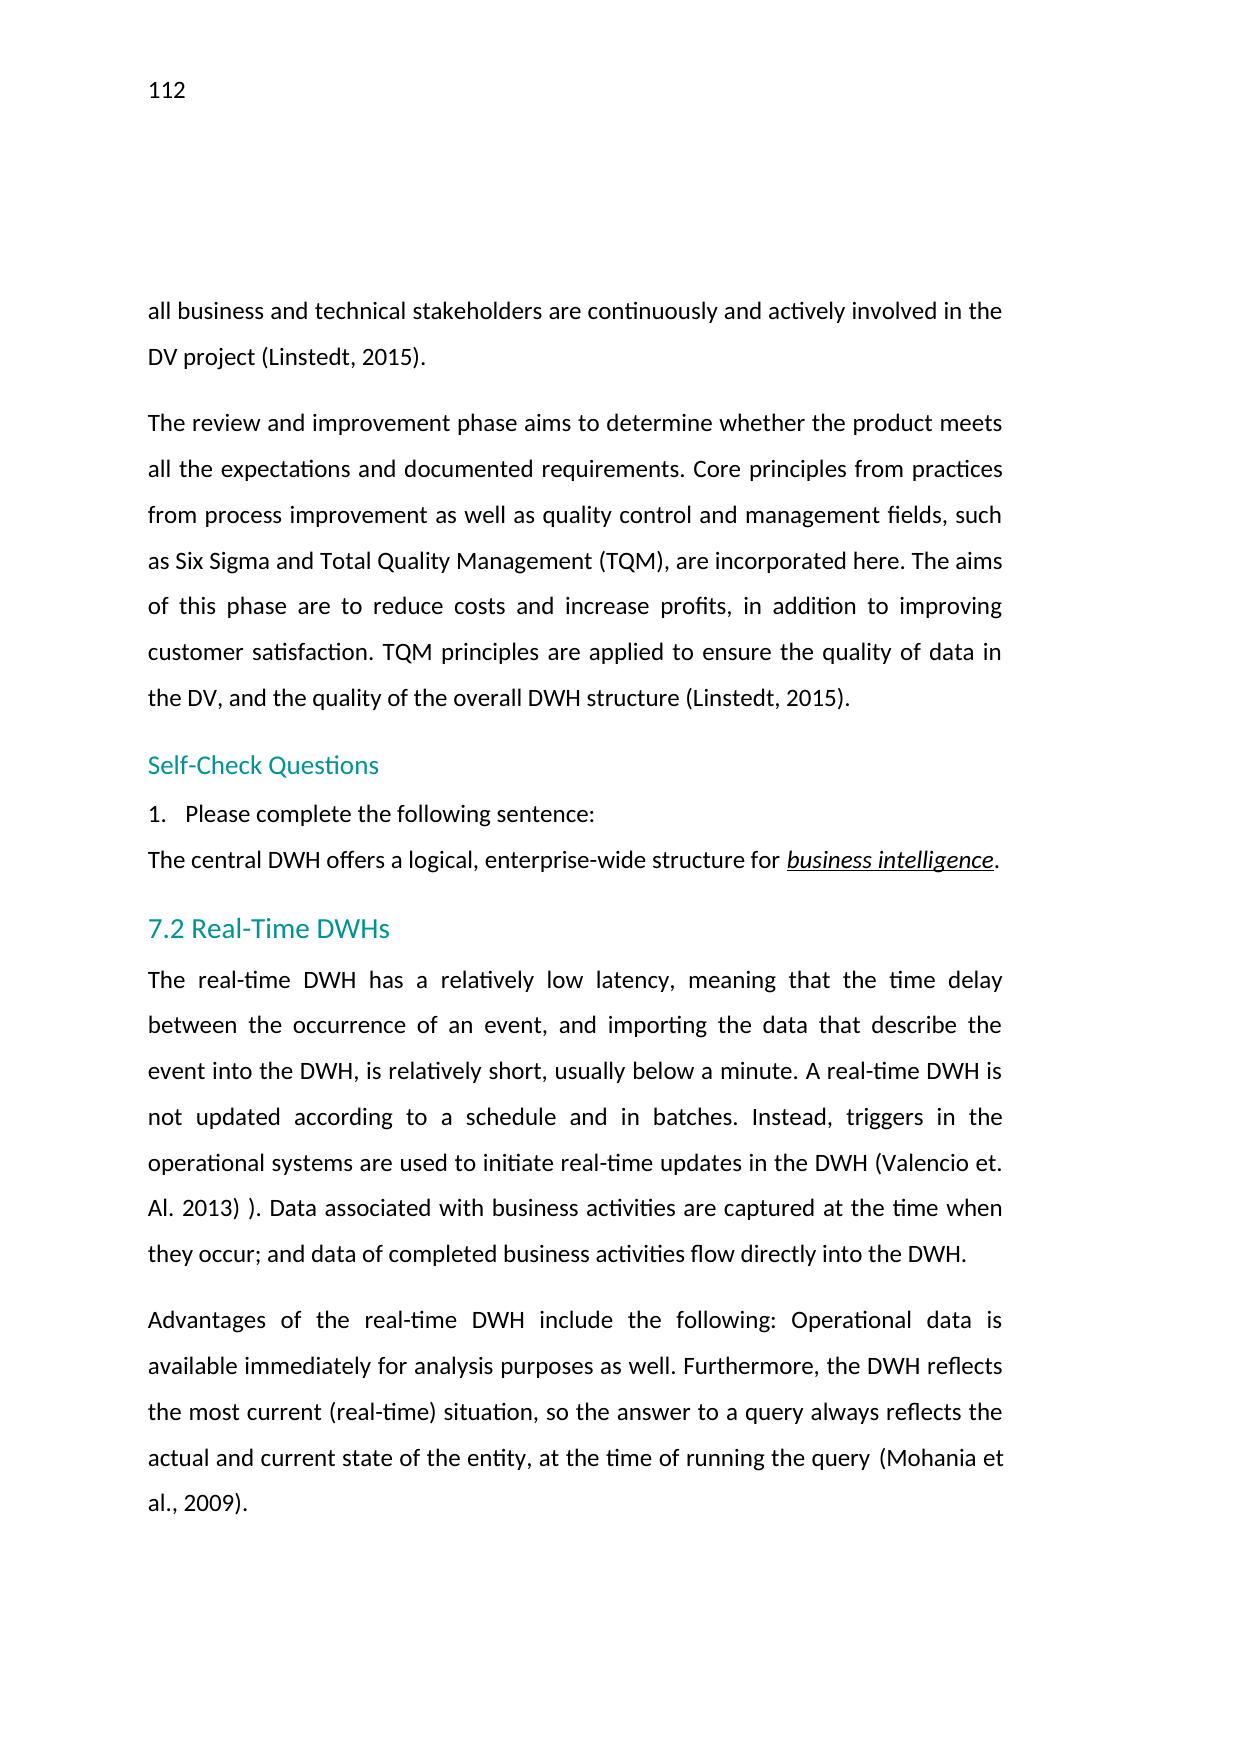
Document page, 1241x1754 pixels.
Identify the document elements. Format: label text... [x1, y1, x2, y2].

subtitle Self-Check Questions [148, 748, 1004, 782]
subtitle 7.2 Real-Time DWHs [148, 910, 1004, 946]
text The central DWH offers a logical, enterprise-wide structure for business intelligence. [148, 844, 1004, 874]
text The review and improvement phase aims to determine whether the product meets all the expectations and documented requirements. Core principles from practices from process improvement as well as quality control and management fields, such as Six Sigma and Total Quality Management (TQM), are incorporated here. The aims of this phase are to reduce costs and increase profits, in addition to improving customer satisfaction. TQM principles are applied to ensure the quality of data in the DV, and the quality of the overall DWH structure (Linstedt, 2015). [148, 408, 1004, 712]
text The real-time DWH has a relatively low latency, meaning that the time delay between the occurrence of an event, and importing the data that describe the event into the DWH, is relatively short, usually below a minute. A real-time DWH is not updated according to a schedule and in batches. Instead, triggers in the operational systems are used to initiate real-time updates in the DWH (Valencio et. Al. 2013) ). Data associated with business activities are captured at the time when they occur; and data of completed business activities flow directly into the DWH. [148, 964, 1004, 1269]
text Advantages of the real-time DWH include the following: Operational data is available immediately for analysis purposes as well. Furthermore, the DWH reflects the most current (real-time) situation, so the answer to a query always reflects the actual and current state of the entity, at the time of running the query (Mohania et al., 2009). [148, 1305, 1004, 1518]
list Please complete the following sentence: [148, 798, 1004, 828]
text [148, 295, 1004, 372]
